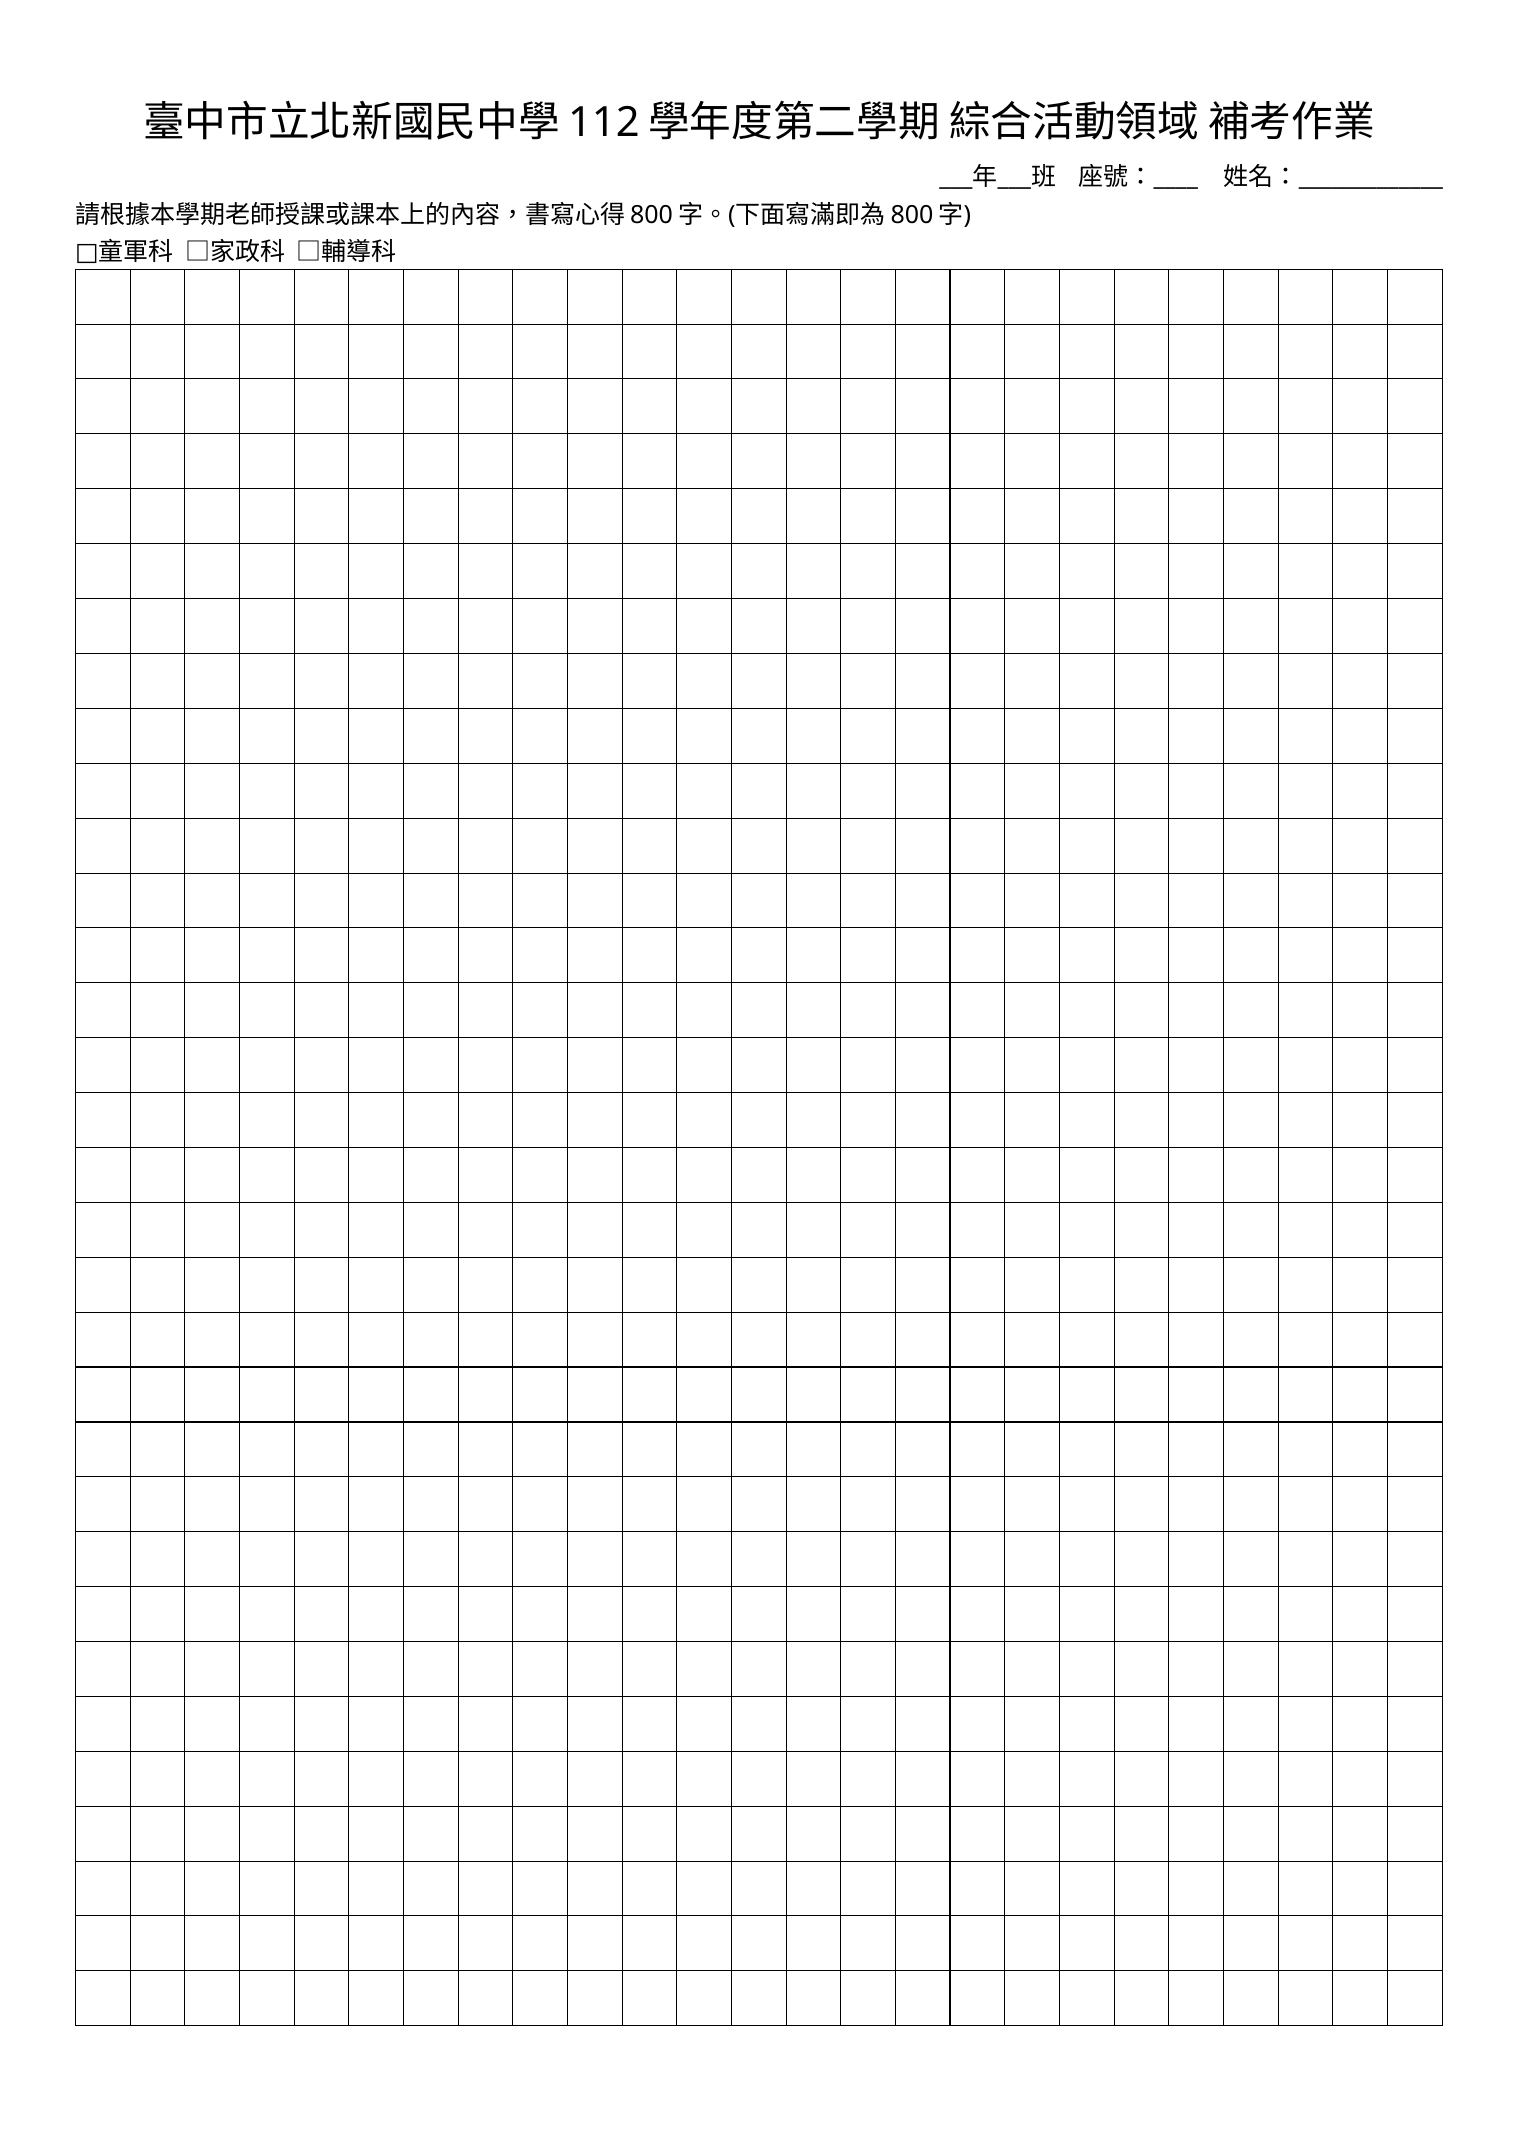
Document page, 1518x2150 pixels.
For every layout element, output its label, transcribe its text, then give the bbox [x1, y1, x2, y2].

table_cell [349, 1093, 403, 1147]
table_cell [513, 1752, 567, 1806]
table_cell [240, 1642, 294, 1696]
table_cell [513, 928, 567, 982]
table_cell [1169, 819, 1223, 872]
table_cell [1115, 1203, 1168, 1257]
table_header [951, 270, 1004, 323]
table_cell [1224, 764, 1278, 817]
table_header [295, 270, 348, 323]
table_cell [568, 1313, 622, 1366]
table_cell [240, 599, 294, 653]
table_cell [623, 1423, 676, 1476]
table_cell [1333, 983, 1387, 1037]
table_cell [1115, 599, 1168, 653]
table_cell [349, 489, 403, 543]
table_cell [1060, 1862, 1114, 1915]
table_cell [1333, 819, 1387, 872]
table_cell [787, 1587, 840, 1641]
table_cell [513, 1038, 567, 1092]
table_cell [1224, 819, 1278, 872]
table_cell [295, 1423, 348, 1476]
table_cell [841, 1423, 895, 1476]
table_cell [295, 983, 348, 1037]
table_cell [677, 1148, 731, 1202]
table_cell [1005, 325, 1059, 378]
table_cell [459, 1807, 512, 1861]
table_cell [131, 1532, 184, 1586]
table_cell [240, 654, 294, 708]
table_cell [1115, 379, 1168, 433]
table_cell [76, 709, 130, 763]
table_cell [951, 1313, 1004, 1366]
table_cell [349, 1203, 403, 1257]
table_cell [513, 983, 567, 1037]
table_cell [841, 1971, 895, 2025]
table_cell [76, 1038, 130, 1092]
table_cell [1333, 709, 1387, 763]
table_cell [1279, 434, 1332, 488]
table_header [240, 270, 294, 323]
table_cell [1333, 1971, 1387, 2025]
table_cell [349, 1258, 403, 1312]
table_cell [951, 1971, 1004, 2025]
table_cell [896, 1258, 949, 1312]
table_cell [131, 1093, 184, 1147]
table_cell [513, 489, 567, 543]
table_cell [295, 1477, 348, 1531]
table_cell [1224, 1807, 1278, 1861]
table_cell [513, 709, 567, 763]
table_cell [513, 819, 567, 872]
table_cell [732, 544, 786, 598]
table_cell [1388, 1971, 1442, 2025]
table_cell [131, 928, 184, 982]
table_cell [787, 1038, 840, 1092]
table_cell [513, 1532, 567, 1586]
table_cell [349, 1477, 403, 1531]
table_cell [568, 325, 622, 378]
table_cell [349, 1532, 403, 1586]
table_cell [1279, 379, 1332, 433]
table_cell [1388, 489, 1442, 543]
table_cell [459, 325, 512, 378]
table_cell [623, 1038, 676, 1092]
table_cell [1224, 709, 1278, 763]
table_cell [1115, 1971, 1168, 2025]
table_cell [1115, 983, 1168, 1037]
table_header [787, 270, 840, 323]
table_cell [459, 1313, 512, 1366]
table_cell [295, 709, 348, 763]
table_cell [1333, 1368, 1387, 1421]
table_cell [1060, 489, 1114, 543]
table_cell [131, 544, 184, 598]
table_cell [732, 764, 786, 817]
table_cell [404, 709, 458, 763]
table_cell [1005, 1971, 1059, 2025]
table_cell [841, 1862, 895, 1915]
table_cell [841, 1313, 895, 1366]
table_cell [732, 1532, 786, 1586]
table_cell [240, 325, 294, 378]
table_cell [787, 819, 840, 872]
table_cell [1224, 1093, 1278, 1147]
table_cell [185, 1423, 239, 1476]
table_cell [1279, 1916, 1332, 1970]
table_cell [677, 1093, 731, 1147]
table_cell [841, 928, 895, 982]
table_cell [131, 434, 184, 488]
table_cell [677, 928, 731, 982]
table_cell [1224, 1697, 1278, 1751]
table_cell [732, 983, 786, 1037]
table_header [513, 270, 567, 323]
table_header [76, 270, 130, 323]
table_cell [1060, 1916, 1114, 1970]
table_cell [404, 1423, 458, 1476]
table_cell [1388, 379, 1442, 433]
table_cell [1169, 1642, 1223, 1696]
table_cell [787, 379, 840, 433]
table_cell [1115, 1148, 1168, 1202]
table_cell [185, 1038, 239, 1092]
table_cell [1005, 764, 1059, 817]
table_cell [1279, 1368, 1332, 1421]
table_cell [568, 1642, 622, 1696]
table_cell [240, 874, 294, 927]
table_cell [896, 654, 949, 708]
table_cell [1279, 489, 1332, 543]
table_cell [1333, 1587, 1387, 1641]
table_cell [1333, 544, 1387, 598]
table_cell [677, 1313, 731, 1366]
table_cell [1005, 1203, 1059, 1257]
table_cell [951, 1752, 1004, 1806]
table_cell [185, 1587, 239, 1641]
table_cell [131, 764, 184, 817]
table_cell [951, 1477, 1004, 1531]
table_cell [896, 1148, 949, 1202]
table_cell [1005, 819, 1059, 872]
table_cell [404, 1203, 458, 1257]
table_header [732, 270, 786, 323]
table_cell [1333, 1807, 1387, 1861]
table_cell [732, 1642, 786, 1696]
table_cell [1115, 1862, 1168, 1915]
table_cell [1279, 1423, 1332, 1476]
table_cell [787, 544, 840, 598]
table_cell [459, 1752, 512, 1806]
table_cell [185, 1532, 239, 1586]
table_cell [951, 1038, 1004, 1092]
table_cell [1279, 1532, 1332, 1586]
table_cell [76, 1258, 130, 1312]
table_cell [896, 1697, 949, 1751]
table_cell [787, 1971, 840, 2025]
table_cell [240, 1532, 294, 1586]
table_cell [1169, 1093, 1223, 1147]
table_cell [404, 1971, 458, 2025]
table_cell [1005, 983, 1059, 1037]
table_cell [349, 1971, 403, 2025]
table_cell [787, 1203, 840, 1257]
table_cell [76, 1477, 130, 1531]
table_cell [513, 379, 567, 433]
table_cell [349, 819, 403, 872]
table_cell [677, 1203, 731, 1257]
table_cell [295, 928, 348, 982]
table_cell [459, 1916, 512, 1970]
table_cell [1333, 1477, 1387, 1531]
table_cell [459, 1697, 512, 1751]
table_cell [623, 1313, 676, 1366]
table_cell [896, 1587, 949, 1641]
table_cell [131, 983, 184, 1037]
table_cell [185, 1916, 239, 1970]
table_cell [896, 1313, 949, 1366]
table_cell [677, 983, 731, 1037]
table_cell [513, 1313, 567, 1366]
table_cell [787, 1423, 840, 1476]
table_cell [459, 489, 512, 543]
table_cell [677, 654, 731, 708]
table_cell [404, 1587, 458, 1641]
table_cell [787, 1642, 840, 1696]
table_cell [1169, 1697, 1223, 1751]
table_cell [240, 1807, 294, 1861]
table_cell [1005, 1807, 1059, 1861]
table_cell [787, 1148, 840, 1202]
table_cell [623, 928, 676, 982]
table_cell [295, 1148, 348, 1202]
table_cell [404, 325, 458, 378]
table_cell [76, 1532, 130, 1586]
table_header [1224, 270, 1278, 323]
table_cell [404, 1313, 458, 1366]
table_cell [568, 489, 622, 543]
table_cell [677, 489, 731, 543]
table_cell [951, 1642, 1004, 1696]
table_cell [1169, 1258, 1223, 1312]
table_cell [1115, 1258, 1168, 1312]
table_cell [1388, 434, 1442, 488]
table_cell [1224, 489, 1278, 543]
table_cell [1060, 654, 1114, 708]
table_cell [1060, 1971, 1114, 2025]
table_cell [623, 1971, 676, 2025]
table_cell [76, 1697, 130, 1751]
table_cell [951, 1258, 1004, 1312]
table_cell [1060, 709, 1114, 763]
table_cell [1279, 1587, 1332, 1641]
table_cell [841, 983, 895, 1037]
table_cell [568, 1752, 622, 1806]
table_cell [240, 1368, 294, 1421]
table_cell [131, 1971, 184, 2025]
table_cell [131, 1916, 184, 1970]
table_cell [1169, 544, 1223, 598]
table_cell [295, 1916, 348, 1970]
table_cell [349, 379, 403, 433]
table_cell [677, 1587, 731, 1641]
table_cell [459, 1587, 512, 1641]
table_cell [732, 1423, 786, 1476]
table_cell [623, 1148, 676, 1202]
table_cell [568, 379, 622, 433]
table_cell [459, 1093, 512, 1147]
table_cell [896, 1477, 949, 1531]
table_cell [787, 1368, 840, 1421]
table_cell [1115, 1368, 1168, 1421]
table_cell [295, 1697, 348, 1751]
table_cell [1224, 1916, 1278, 1970]
table_header [1005, 270, 1059, 323]
table_cell [1279, 1313, 1332, 1366]
table_cell [1060, 1642, 1114, 1696]
table_cell [1279, 1477, 1332, 1531]
table_cell [1115, 819, 1168, 872]
table_cell [1388, 599, 1442, 653]
table_cell [459, 544, 512, 598]
table_cell [131, 1752, 184, 1806]
table_header [841, 270, 895, 323]
table_cell [623, 1203, 676, 1257]
table_header [185, 270, 239, 323]
table_cell [513, 764, 567, 817]
table_cell [1388, 325, 1442, 378]
table_cell [185, 819, 239, 872]
table_cell [131, 489, 184, 543]
table_cell [623, 544, 676, 598]
table_cell [841, 1093, 895, 1147]
table_cell [1060, 1148, 1114, 1202]
table_cell [185, 1862, 239, 1915]
table_cell [1115, 928, 1168, 982]
table_cell [896, 489, 949, 543]
table_cell [841, 1148, 895, 1202]
table_cell [1224, 1752, 1278, 1806]
table_cell [623, 983, 676, 1037]
table_cell [568, 1258, 622, 1312]
table_cell [1115, 1093, 1168, 1147]
table_cell [1224, 1148, 1278, 1202]
table_cell [1333, 1642, 1387, 1696]
table_cell [185, 654, 239, 708]
table_cell [185, 1642, 239, 1696]
table_cell [1169, 1368, 1223, 1421]
table_cell [568, 1697, 622, 1751]
table_cell [677, 434, 731, 488]
table_cell [1060, 928, 1114, 982]
table_cell [240, 1862, 294, 1915]
table_cell [404, 1368, 458, 1421]
table_cell [1388, 764, 1442, 817]
table_cell [568, 1862, 622, 1915]
table_cell [951, 928, 1004, 982]
table_cell [1169, 599, 1223, 653]
table_cell [76, 764, 130, 817]
table_cell [787, 1093, 840, 1147]
table_cell [185, 1258, 239, 1312]
table_cell [1005, 1862, 1059, 1915]
table_cell [568, 544, 622, 598]
table_cell [240, 1038, 294, 1092]
table_cell [240, 544, 294, 598]
table_cell [1115, 489, 1168, 543]
table_cell [951, 1093, 1004, 1147]
table_cell [1005, 1642, 1059, 1696]
table_cell [240, 1423, 294, 1476]
table_cell [1060, 1477, 1114, 1531]
table_cell [76, 434, 130, 488]
table_cell [349, 983, 403, 1037]
table_cell [185, 1697, 239, 1751]
table_cell [349, 1642, 403, 1696]
table_cell [131, 1313, 184, 1366]
table_cell [1388, 544, 1442, 598]
table_cell [1169, 1313, 1223, 1366]
table_cell [1388, 819, 1442, 872]
table_cell [841, 1916, 895, 1970]
table_cell [896, 325, 949, 378]
table_cell [240, 1203, 294, 1257]
table_cell [677, 599, 731, 653]
table_cell [1005, 1258, 1059, 1312]
table_cell [677, 1368, 731, 1421]
table_cell [404, 1532, 458, 1586]
table_cell [1388, 1038, 1442, 1092]
table_cell [1115, 709, 1168, 763]
table_cell [459, 1532, 512, 1586]
table_cell [732, 1971, 786, 2025]
table_cell [568, 654, 622, 708]
table_cell [787, 599, 840, 653]
table_cell [185, 1368, 239, 1421]
table_cell [732, 819, 786, 872]
table_cell [1279, 1971, 1332, 2025]
table_cell [76, 1971, 130, 2025]
table_cell [1224, 379, 1278, 433]
table_cell [1060, 1258, 1114, 1312]
table_cell [1115, 434, 1168, 488]
table_cell [404, 928, 458, 982]
table_cell [951, 1916, 1004, 1970]
table_cell [349, 599, 403, 653]
table_cell [1388, 1477, 1442, 1531]
table_cell [623, 489, 676, 543]
table_cell [841, 1258, 895, 1312]
table_cell [349, 1038, 403, 1092]
table_cell [1060, 1532, 1114, 1586]
table_cell [951, 709, 1004, 763]
table_cell [841, 489, 895, 543]
table_cell [677, 709, 731, 763]
table_cell [1060, 434, 1114, 488]
table_cell [896, 599, 949, 653]
table_cell [131, 1368, 184, 1421]
table_cell [732, 1697, 786, 1751]
table_cell [513, 1642, 567, 1696]
table_cell [732, 1093, 786, 1147]
table_cell [677, 1038, 731, 1092]
table_cell [1169, 709, 1223, 763]
table_cell [1169, 928, 1223, 982]
table_cell [76, 1752, 130, 1806]
text □童軍科 □家政科 □輔導科 [75, 231, 1443, 268]
table_cell [1169, 874, 1223, 927]
table_cell [732, 1258, 786, 1312]
table_cell [1060, 764, 1114, 817]
table_cell [76, 489, 130, 543]
table_cell [459, 1038, 512, 1092]
table_cell [295, 1587, 348, 1641]
table_cell [732, 1313, 786, 1366]
table_cell [1333, 599, 1387, 653]
table_cell [1169, 1971, 1223, 2025]
text 臺中市立北新國民中學112學年度第二學期 綜合活動領域 補考作業 [75, 81, 1443, 156]
table_header [404, 270, 458, 323]
table_cell [1060, 1697, 1114, 1751]
table_header [1169, 270, 1223, 323]
table_cell [951, 379, 1004, 433]
table_cell [1224, 1313, 1278, 1366]
table_cell [185, 379, 239, 433]
table_cell [1279, 709, 1332, 763]
table_cell [732, 1862, 786, 1915]
table_cell [513, 1697, 567, 1751]
table_cell [732, 489, 786, 543]
table_cell [841, 379, 895, 433]
table_cell [1005, 1697, 1059, 1751]
table_cell [185, 874, 239, 927]
table_cell [1005, 1916, 1059, 1970]
table_cell [677, 1752, 731, 1806]
table_cell [951, 1203, 1004, 1257]
table_cell [404, 1093, 458, 1147]
table_cell [951, 874, 1004, 927]
table_cell [185, 1313, 239, 1366]
table_header [677, 270, 731, 323]
table_cell [1388, 1752, 1442, 1806]
table_cell [677, 764, 731, 817]
table_cell [1005, 1477, 1059, 1531]
table_cell [513, 1807, 567, 1861]
table_cell [131, 1038, 184, 1092]
table_cell [1224, 1258, 1278, 1312]
table_cell [623, 1093, 676, 1147]
table_cell [1169, 1477, 1223, 1531]
table_cell [185, 1093, 239, 1147]
table_cell [295, 1642, 348, 1696]
table_cell [459, 1423, 512, 1476]
table_cell [1005, 489, 1059, 543]
table_cell [1388, 1697, 1442, 1751]
table_cell [295, 1093, 348, 1147]
table_cell [896, 928, 949, 982]
table_cell [1333, 1203, 1387, 1257]
table_cell [513, 325, 567, 378]
table_cell [1115, 764, 1168, 817]
table_cell [1388, 1642, 1442, 1696]
table_cell [185, 1752, 239, 1806]
table_cell [404, 599, 458, 653]
table_cell [1169, 1752, 1223, 1806]
table_cell [1115, 1587, 1168, 1641]
table_cell [240, 819, 294, 872]
table_cell [841, 1587, 895, 1641]
table_header [896, 270, 949, 323]
table_cell [1388, 709, 1442, 763]
table_cell [131, 709, 184, 763]
table_cell [240, 1752, 294, 1806]
table_cell [513, 874, 567, 927]
table_cell [568, 819, 622, 872]
table_cell [677, 1642, 731, 1696]
table_cell [240, 928, 294, 982]
table_cell [896, 434, 949, 488]
table_cell [896, 1203, 949, 1257]
table_cell [951, 1148, 1004, 1202]
table_cell [732, 1038, 786, 1092]
table_cell [349, 325, 403, 378]
table_cell [513, 1423, 567, 1476]
table_cell [295, 764, 348, 817]
table_cell [1005, 1532, 1059, 1586]
table_cell [568, 1807, 622, 1861]
table_cell [1060, 379, 1114, 433]
table_cell [1169, 434, 1223, 488]
table_cell [404, 1477, 458, 1531]
table_cell [787, 983, 840, 1037]
table_cell [459, 1368, 512, 1421]
table_cell [76, 1587, 130, 1641]
table_cell [896, 379, 949, 433]
table_cell [459, 1971, 512, 2025]
table_cell [896, 1916, 949, 1970]
table_cell [841, 1532, 895, 1586]
table_cell [1115, 1477, 1168, 1531]
table_cell [1388, 1916, 1442, 1970]
table_cell [1279, 983, 1332, 1037]
table_cell [513, 1093, 567, 1147]
table_cell [1279, 1038, 1332, 1092]
table_cell [1115, 1642, 1168, 1696]
table_cell [349, 874, 403, 927]
table_cell [131, 819, 184, 872]
table_cell [896, 1807, 949, 1861]
table_cell [459, 1203, 512, 1257]
table_cell [349, 434, 403, 488]
table_cell [1388, 1093, 1442, 1147]
text ___年___班 座號：____ 姓名：_____________ [75, 156, 1443, 193]
table_cell [1169, 379, 1223, 433]
table_cell [732, 1148, 786, 1202]
table_cell [1388, 874, 1442, 927]
table_cell [459, 819, 512, 872]
table_cell [623, 1807, 676, 1861]
table_cell [240, 709, 294, 763]
table_cell [1115, 1423, 1168, 1476]
table_cell [896, 1423, 949, 1476]
table_cell [677, 1807, 731, 1861]
table_cell [677, 1862, 731, 1915]
table_cell [1060, 1587, 1114, 1641]
table_cell [1060, 1368, 1114, 1421]
table_header [1333, 270, 1387, 323]
text 請根據本學期老師授課或課本上的內容，書寫心得800字。(下面寫滿即為800字) [75, 193, 1443, 231]
table_cell [240, 1258, 294, 1312]
table_cell [951, 654, 1004, 708]
table_cell [677, 1477, 731, 1531]
table_cell [787, 654, 840, 708]
table_cell [295, 544, 348, 598]
table_cell [1333, 874, 1387, 927]
table_cell [404, 544, 458, 598]
table_cell [76, 819, 130, 872]
table_header [1279, 270, 1332, 323]
table_cell [841, 1642, 895, 1696]
table_cell [1060, 599, 1114, 653]
table_cell [951, 1587, 1004, 1641]
table_cell [295, 1807, 348, 1861]
table_cell [1224, 654, 1278, 708]
table_cell [1005, 544, 1059, 598]
table_cell [1333, 928, 1387, 982]
table_cell [1279, 654, 1332, 708]
table_cell [1005, 1368, 1059, 1421]
table_cell [841, 1807, 895, 1861]
table_cell [1279, 1148, 1332, 1202]
table_cell [131, 874, 184, 927]
table_cell [1115, 325, 1168, 378]
table_cell [787, 1752, 840, 1806]
table_cell [951, 1532, 1004, 1586]
table_cell [677, 379, 731, 433]
table_cell [1169, 1916, 1223, 1970]
table_cell [513, 1368, 567, 1421]
table_cell [677, 1532, 731, 1586]
table_cell [787, 709, 840, 763]
table_cell [1333, 1423, 1387, 1476]
table_cell [1333, 1697, 1387, 1751]
table_cell [1388, 1368, 1442, 1421]
table_cell [1279, 544, 1332, 598]
table_cell [1060, 325, 1114, 378]
table_cell [295, 489, 348, 543]
table_cell [1060, 1038, 1114, 1092]
table_cell [1115, 1807, 1168, 1861]
table_cell [623, 819, 676, 872]
table_cell [1279, 325, 1332, 378]
table_cell [459, 928, 512, 982]
table_cell [623, 325, 676, 378]
table_cell [1388, 1258, 1442, 1312]
table_cell [1005, 1587, 1059, 1641]
table_cell [404, 819, 458, 872]
table_cell [459, 874, 512, 927]
table_cell [787, 1477, 840, 1531]
table_cell [1005, 928, 1059, 982]
table_cell [131, 1697, 184, 1751]
table_cell [677, 1258, 731, 1312]
table_cell [951, 1807, 1004, 1861]
table_cell [240, 1971, 294, 2025]
table_cell [1279, 928, 1332, 982]
table_cell [841, 819, 895, 872]
table_cell [513, 654, 567, 708]
table_cell [841, 434, 895, 488]
table_cell [1333, 379, 1387, 433]
table_cell [787, 489, 840, 543]
table_cell [459, 983, 512, 1037]
table_cell [677, 819, 731, 872]
table_cell [896, 764, 949, 817]
table_cell [896, 1093, 949, 1147]
table_cell [951, 1368, 1004, 1421]
table_cell [76, 1916, 130, 1970]
table_cell [841, 874, 895, 927]
table_cell [1279, 1642, 1332, 1696]
table_cell [1169, 764, 1223, 817]
table_cell [732, 1368, 786, 1421]
table_cell [623, 1368, 676, 1421]
table_cell [404, 1752, 458, 1806]
table_cell [841, 654, 895, 708]
table_cell [295, 379, 348, 433]
table_cell [240, 1477, 294, 1531]
table_cell [1169, 983, 1223, 1037]
table_cell [1224, 434, 1278, 488]
table_cell [185, 1148, 239, 1202]
table_cell [349, 764, 403, 817]
table_cell [240, 1093, 294, 1147]
table_cell [1279, 1752, 1332, 1806]
table_cell [185, 764, 239, 817]
table_cell [1388, 1148, 1442, 1202]
table_cell [841, 764, 895, 817]
table_cell [787, 928, 840, 982]
table_cell [951, 599, 1004, 653]
table_cell [349, 1313, 403, 1366]
table_cell [513, 599, 567, 653]
table_cell [131, 1642, 184, 1696]
table_cell [1388, 1587, 1442, 1641]
table_cell [841, 325, 895, 378]
table_cell [951, 544, 1004, 598]
table_cell [76, 599, 130, 653]
table_cell [732, 1587, 786, 1641]
table_cell [951, 1862, 1004, 1915]
table_cell [787, 874, 840, 927]
table_cell [1333, 1752, 1387, 1806]
table_cell [513, 434, 567, 488]
table_cell [76, 1148, 130, 1202]
table_cell [623, 1752, 676, 1806]
table_cell [185, 709, 239, 763]
table_cell [1333, 764, 1387, 817]
table_header [568, 270, 622, 323]
table_cell [76, 544, 130, 598]
table_header [1060, 270, 1114, 323]
table_cell [1333, 325, 1387, 378]
table_cell [896, 1862, 949, 1915]
table_cell [76, 325, 130, 378]
table_cell [787, 1697, 840, 1751]
table_cell [623, 599, 676, 653]
table_cell [951, 819, 1004, 872]
table_cell [349, 1368, 403, 1421]
table_cell [1115, 874, 1168, 927]
table_cell [1169, 489, 1223, 543]
table_cell [951, 434, 1004, 488]
table_cell [185, 1477, 239, 1531]
table_cell [623, 1258, 676, 1312]
table_cell [131, 1203, 184, 1257]
table_cell [240, 1148, 294, 1202]
table_cell [1169, 1807, 1223, 1861]
table_cell [623, 1697, 676, 1751]
table_cell [131, 1258, 184, 1312]
table_cell [513, 544, 567, 598]
table_cell [787, 434, 840, 488]
table_cell [1169, 1148, 1223, 1202]
table_cell [896, 819, 949, 872]
table_cell [1279, 764, 1332, 817]
table_cell [1005, 1423, 1059, 1476]
table_cell [240, 489, 294, 543]
table_cell [459, 1862, 512, 1915]
table_cell [349, 1697, 403, 1751]
table_cell [677, 1423, 731, 1476]
table_cell [623, 1477, 676, 1531]
table_cell [1169, 325, 1223, 378]
table_cell [404, 983, 458, 1037]
table_cell [1333, 1093, 1387, 1147]
table_cell [349, 1423, 403, 1476]
table_cell [677, 874, 731, 927]
table_cell [1005, 1038, 1059, 1092]
table_cell [1279, 1093, 1332, 1147]
table_cell [732, 1916, 786, 1970]
table_cell [295, 874, 348, 927]
table_cell [1333, 654, 1387, 708]
table_cell [732, 1203, 786, 1257]
table_cell [459, 599, 512, 653]
table_cell [404, 1862, 458, 1915]
table_cell [1005, 599, 1059, 653]
table_cell [1333, 1862, 1387, 1915]
table_cell [951, 983, 1004, 1037]
table_cell [1333, 1313, 1387, 1366]
table_cell [896, 1752, 949, 1806]
table_cell [1333, 1532, 1387, 1586]
table_cell [732, 379, 786, 433]
table_cell [1005, 874, 1059, 927]
table_cell [732, 1807, 786, 1861]
table_cell [1005, 709, 1059, 763]
table_cell [240, 983, 294, 1037]
table_cell [1333, 1148, 1387, 1202]
table_cell [951, 489, 1004, 543]
table_cell [513, 1587, 567, 1641]
table_cell [131, 599, 184, 653]
table_cell [1060, 983, 1114, 1037]
table_cell [1060, 1203, 1114, 1257]
table_cell [1169, 1423, 1223, 1476]
table_cell [568, 874, 622, 927]
table_cell [1224, 1587, 1278, 1641]
table_cell [951, 325, 1004, 378]
table_cell [76, 1807, 130, 1861]
table_cell [459, 764, 512, 817]
table_cell [349, 928, 403, 982]
table_cell [1333, 1258, 1387, 1312]
table_cell [1279, 1258, 1332, 1312]
table_cell [1005, 1148, 1059, 1202]
table_cell [896, 1642, 949, 1696]
table_cell [404, 1697, 458, 1751]
table_cell [185, 928, 239, 982]
table_cell [1005, 1093, 1059, 1147]
table_cell [1388, 1313, 1442, 1366]
table_cell [732, 709, 786, 763]
table_header [349, 270, 403, 323]
table_cell [404, 654, 458, 708]
table_cell [295, 325, 348, 378]
table_cell [459, 379, 512, 433]
table_cell [459, 1477, 512, 1531]
table_cell [951, 764, 1004, 817]
table_cell [404, 1038, 458, 1092]
table_cell [76, 928, 130, 982]
table_cell [568, 709, 622, 763]
table_cell [623, 379, 676, 433]
table_cell [513, 1971, 567, 2025]
table_cell [896, 1971, 949, 2025]
table_cell [841, 1477, 895, 1531]
table_cell [896, 1532, 949, 1586]
table_cell [896, 983, 949, 1037]
table_cell [349, 1752, 403, 1806]
table_cell [349, 544, 403, 598]
table_cell [404, 1916, 458, 1970]
table_cell [623, 1532, 676, 1586]
table_cell [1060, 1423, 1114, 1476]
table_cell [240, 764, 294, 817]
table_cell [240, 1916, 294, 1970]
table_cell [623, 1587, 676, 1641]
table_cell [1169, 1532, 1223, 1586]
table_cell [568, 599, 622, 653]
table_cell [1060, 1093, 1114, 1147]
table_cell [841, 1368, 895, 1421]
table_cell [568, 1916, 622, 1970]
table_cell [568, 1532, 622, 1586]
table_cell [1224, 544, 1278, 598]
table_cell [295, 1258, 348, 1312]
table_cell [131, 1423, 184, 1476]
table_cell [513, 1203, 567, 1257]
table_cell [1279, 874, 1332, 927]
table_cell [1224, 1642, 1278, 1696]
table_cell [185, 325, 239, 378]
table_cell [1279, 1697, 1332, 1751]
table_cell [896, 874, 949, 927]
table_cell [513, 1477, 567, 1531]
table_cell [1388, 1532, 1442, 1586]
table_cell [841, 1697, 895, 1751]
table_cell [568, 1971, 622, 2025]
table_header [459, 270, 512, 323]
table_cell [732, 654, 786, 708]
table_cell [568, 1203, 622, 1257]
table_cell [1169, 1038, 1223, 1092]
table_cell [841, 1203, 895, 1257]
table_cell [1115, 1313, 1168, 1366]
table_cell [732, 928, 786, 982]
table_cell [76, 1203, 130, 1257]
table_cell [295, 1203, 348, 1257]
table_cell [404, 1148, 458, 1202]
table_cell [568, 1148, 622, 1202]
table_cell [787, 1313, 840, 1366]
table_cell [623, 1642, 676, 1696]
table_cell [1060, 1807, 1114, 1861]
table_cell [623, 654, 676, 708]
table_cell [459, 434, 512, 488]
table_cell [76, 379, 130, 433]
table_cell [1224, 1862, 1278, 1915]
table_cell [459, 1258, 512, 1312]
table_cell [1115, 1038, 1168, 1092]
table_cell [841, 599, 895, 653]
table_cell [76, 1093, 130, 1147]
table_cell [1060, 1313, 1114, 1366]
table_cell [841, 1752, 895, 1806]
table_cell [240, 434, 294, 488]
table_cell [1005, 1313, 1059, 1366]
table_cell [1115, 1752, 1168, 1806]
table_cell [732, 1477, 786, 1531]
table_cell [1333, 1038, 1387, 1092]
table_cell [76, 874, 130, 927]
table_cell [623, 764, 676, 817]
table_cell [404, 1258, 458, 1312]
table_cell [951, 1423, 1004, 1476]
table_cell [185, 599, 239, 653]
table_cell [1388, 1807, 1442, 1861]
table_cell [1224, 1971, 1278, 2025]
table_cell [1388, 654, 1442, 708]
table_cell [623, 434, 676, 488]
table_header [623, 270, 676, 323]
table_cell [787, 764, 840, 817]
table_cell [1115, 1532, 1168, 1586]
table_cell [568, 1038, 622, 1092]
table_cell [185, 1971, 239, 2025]
table_cell [896, 544, 949, 598]
table_cell [1279, 819, 1332, 872]
table_cell [131, 1587, 184, 1641]
table_cell [295, 1532, 348, 1586]
table_cell [787, 1862, 840, 1915]
table_cell [623, 1862, 676, 1915]
table_cell [1224, 874, 1278, 927]
table_cell [404, 1642, 458, 1696]
table_cell [240, 1313, 294, 1366]
table_cell [1005, 379, 1059, 433]
table_cell [240, 379, 294, 433]
table_cell [185, 1807, 239, 1861]
table_cell [787, 1916, 840, 1970]
table_cell [404, 379, 458, 433]
table_cell [349, 654, 403, 708]
table_cell [1388, 1423, 1442, 1476]
table_cell [295, 434, 348, 488]
table_cell [76, 1423, 130, 1476]
table_cell [1388, 1203, 1442, 1257]
table_cell [1060, 874, 1114, 927]
table_cell [295, 1862, 348, 1915]
table_header [1115, 270, 1168, 323]
table_cell [1224, 1368, 1278, 1421]
table_cell [1333, 1916, 1387, 1970]
table_cell [404, 489, 458, 543]
table_cell [896, 1038, 949, 1092]
table_cell [295, 599, 348, 653]
table_cell [459, 654, 512, 708]
table_cell [76, 983, 130, 1037]
table_cell [1279, 1807, 1332, 1861]
table_cell [185, 983, 239, 1037]
table_cell [349, 1916, 403, 1970]
table_cell [513, 1258, 567, 1312]
table_cell [677, 1697, 731, 1751]
table_cell [1279, 1862, 1332, 1915]
table_cell [131, 325, 184, 378]
table_cell [131, 1148, 184, 1202]
table_cell [1115, 1697, 1168, 1751]
table_cell [1279, 1203, 1332, 1257]
table_cell [568, 928, 622, 982]
table_cell [1224, 928, 1278, 982]
table_cell [787, 1532, 840, 1586]
table_cell [76, 1642, 130, 1696]
table_cell [623, 1916, 676, 1970]
table_cell [185, 544, 239, 598]
table_cell [1388, 1862, 1442, 1915]
table_cell [1060, 1752, 1114, 1806]
table_cell [349, 1807, 403, 1861]
table_cell [349, 709, 403, 763]
table_cell [677, 544, 731, 598]
table_cell [896, 709, 949, 763]
table_cell [185, 489, 239, 543]
table_cell [131, 1477, 184, 1531]
table_cell [1388, 983, 1442, 1037]
table_cell [404, 764, 458, 817]
table_cell [1169, 1587, 1223, 1641]
table_cell [677, 1971, 731, 2025]
table_cell [568, 983, 622, 1037]
table_cell [732, 1752, 786, 1806]
table_cell [841, 544, 895, 598]
table_cell [131, 379, 184, 433]
table_cell [1333, 434, 1387, 488]
table_cell [295, 1313, 348, 1366]
table_cell [76, 654, 130, 708]
table_cell [513, 1148, 567, 1202]
table_cell [1333, 489, 1387, 543]
table_cell [459, 709, 512, 763]
table_cell [623, 874, 676, 927]
table_cell [568, 1587, 622, 1641]
table_cell [459, 1642, 512, 1696]
table_cell [1169, 1203, 1223, 1257]
table_cell [513, 1862, 567, 1915]
table_cell [1005, 654, 1059, 708]
table_cell [459, 1148, 512, 1202]
table_cell [1169, 1862, 1223, 1915]
table_cell [568, 1368, 622, 1421]
table_cell [787, 1807, 840, 1861]
table_cell [787, 325, 840, 378]
table_cell [568, 1477, 622, 1531]
table_cell [1388, 928, 1442, 982]
table_cell [1224, 1477, 1278, 1531]
table_cell [295, 1971, 348, 2025]
table_cell [1115, 654, 1168, 708]
table_header [131, 270, 184, 323]
table_cell [131, 1862, 184, 1915]
table_cell [677, 1916, 731, 1970]
table_cell [787, 1258, 840, 1312]
table_cell [1115, 544, 1168, 598]
table_cell [349, 1587, 403, 1641]
table_cell [1224, 1423, 1278, 1476]
table_cell [732, 874, 786, 927]
table_cell [76, 1368, 130, 1421]
table_cell [1169, 654, 1223, 708]
table_cell [568, 1423, 622, 1476]
table_cell [404, 1807, 458, 1861]
table_cell [185, 1203, 239, 1257]
table_cell [240, 1697, 294, 1751]
table_header [1388, 270, 1442, 323]
table_cell [841, 1038, 895, 1092]
table_cell [1115, 1916, 1168, 1970]
table_cell [1224, 599, 1278, 653]
table_cell [404, 874, 458, 927]
table_cell [131, 1807, 184, 1861]
table_cell [240, 1587, 294, 1641]
table_cell [1224, 983, 1278, 1037]
table_cell [404, 434, 458, 488]
table_cell [295, 654, 348, 708]
table_cell [1224, 325, 1278, 378]
table_cell [1224, 1038, 1278, 1092]
table_cell [732, 599, 786, 653]
table_cell [732, 325, 786, 378]
table_cell [677, 325, 731, 378]
table_cell [568, 434, 622, 488]
table_cell [1060, 544, 1114, 598]
table_cell [1224, 1532, 1278, 1586]
table_cell [131, 654, 184, 708]
table_cell [295, 1038, 348, 1092]
table_cell [1005, 1752, 1059, 1806]
table_cell [951, 1697, 1004, 1751]
table_cell [185, 434, 239, 488]
table_cell [1005, 434, 1059, 488]
table_cell [1224, 1203, 1278, 1257]
table_cell [295, 1368, 348, 1421]
table_cell [76, 1862, 130, 1915]
table_cell [568, 1093, 622, 1147]
table_cell [1060, 819, 1114, 872]
table_cell [732, 434, 786, 488]
table_cell [841, 709, 895, 763]
table_cell [1279, 599, 1332, 653]
table_cell [295, 819, 348, 872]
table_cell [349, 1148, 403, 1202]
table_cell [623, 709, 676, 763]
table_cell [896, 1368, 949, 1421]
table_cell [76, 1313, 130, 1366]
table_cell [568, 764, 622, 817]
table_cell [295, 1752, 348, 1806]
table_cell [513, 1916, 567, 1970]
table_cell [349, 1862, 403, 1915]
